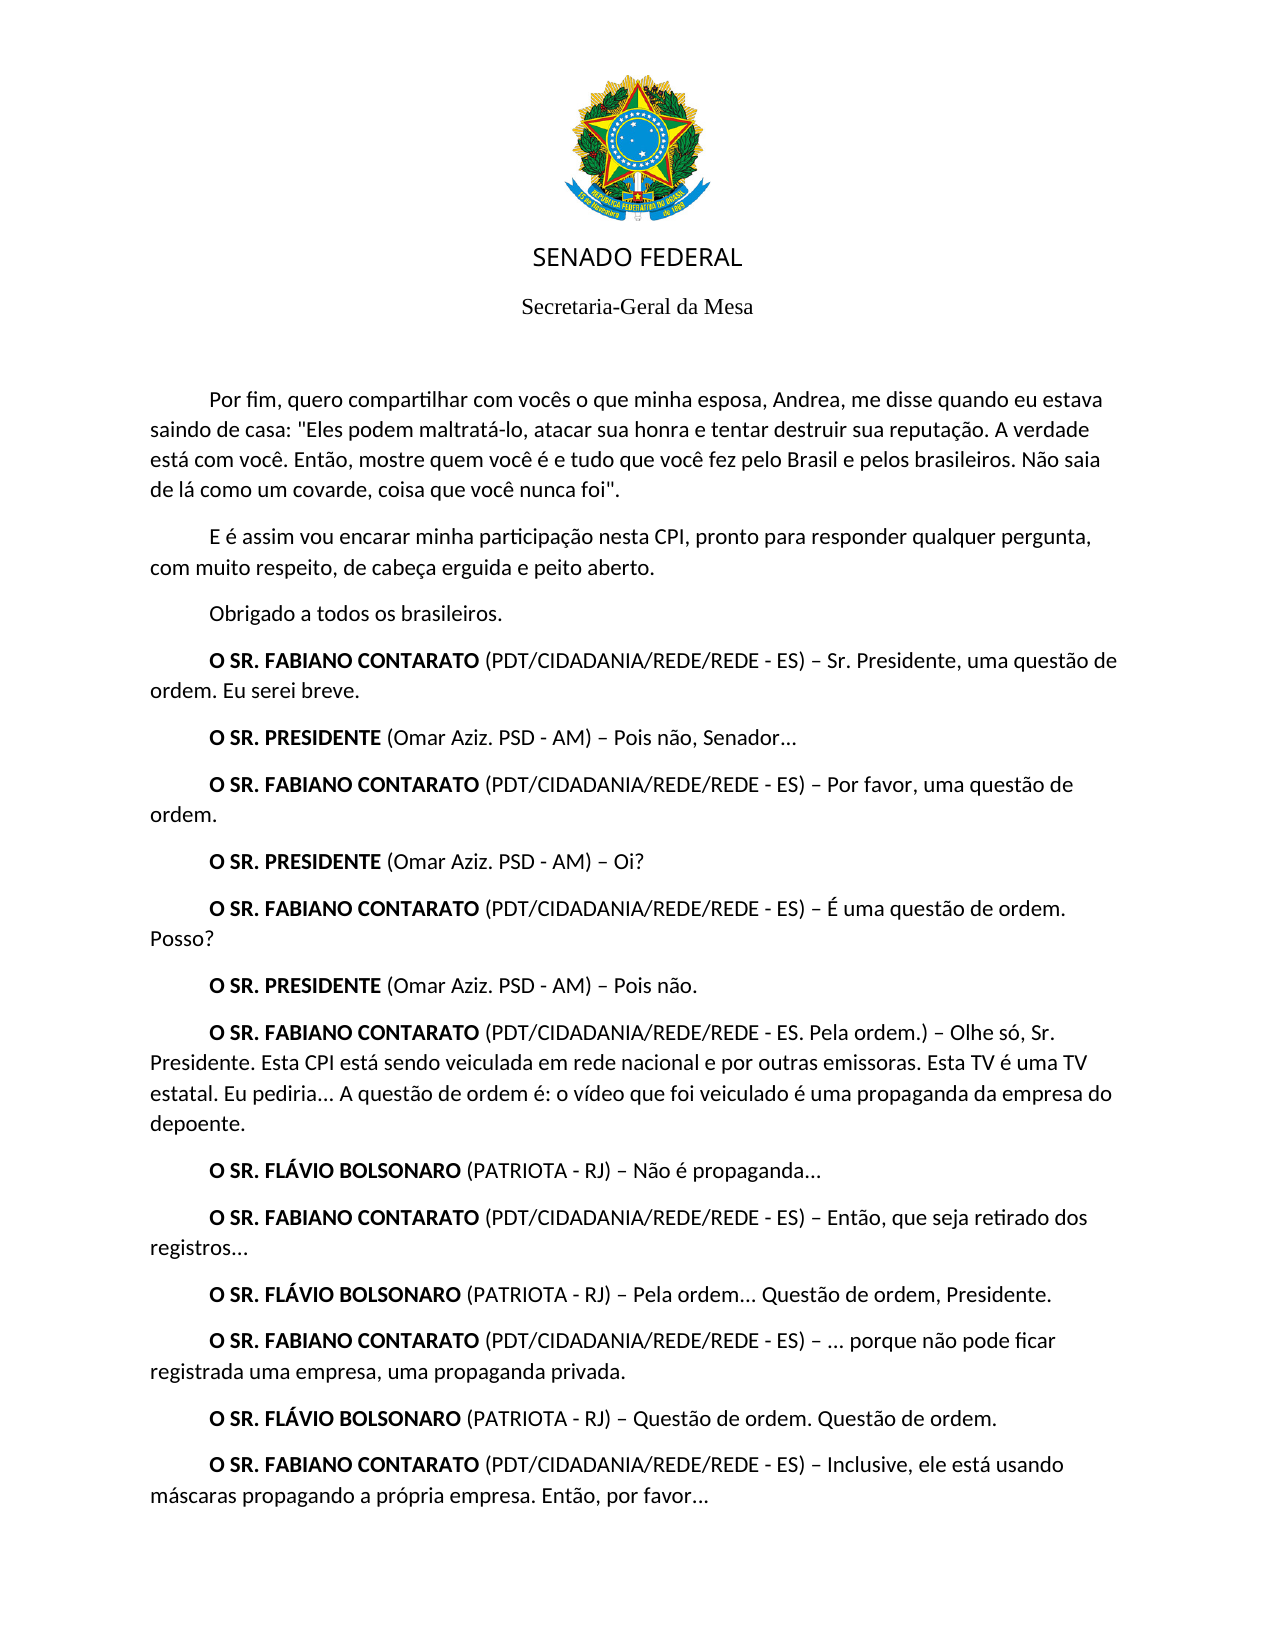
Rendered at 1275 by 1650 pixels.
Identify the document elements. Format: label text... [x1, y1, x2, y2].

text O SR. FABIANO CONTARATO (PDT/CIDADANIA/REDE/REDE - ES) – ... porque não pode ficar registrada uma empresa, uma propaganda privada. [150, 1327, 1125, 1385]
text O SR. FABIANO CONTARATO (PDT/CIDADANIA/REDE/REDE - ES) – Então, que seja retirado dos registros... [150, 1203, 1125, 1261]
text O SR. PRESIDENTE (Omar Aziz. PSD - AM) – Pois não, Senador... [150, 723, 1125, 752]
text O SR. FABIANO CONTARATO (PDT/CIDADANIA/REDE/REDE - ES) – Por favor, uma questão de ordem. [150, 770, 1125, 829]
text O SR. FLÁVIO BOLSONARO (PATRIOTA - RJ) – Questão de ordem. Questão de ordem. [150, 1404, 1125, 1432]
text E é assim vou encarar minha participação nesta CPI, pronto para responder qualquer pergunta, com muito respeito, de cabeça erguida e peito aberto. [150, 522, 1125, 581]
text O SR. PRESIDENTE (Omar Aziz. PSD - AM) – Pois não. [150, 971, 1125, 999]
text O SR. FLÁVIO BOLSONARO (PATRIOTA - RJ) – Pela ordem... Questão de ordem, Presidente. [150, 1280, 1125, 1308]
text Por fim, quero compartilhar com vocês o que minha esposa, Andrea, me disse quando eu estava saindo de casa: "Eles podem maltratá-lo, atacar sua honra e tentar destruir sua reputação. A verdade está com você. Então, mostre quem você é e tudo que você fez pelo Brasil e pelos brasileiros. Não saia de lá como um covarde, coisa que você nunca foi". [150, 385, 1125, 504]
text O SR. FABIANO CONTARATO (PDT/CIDADANIA/REDE/REDE - ES) – É uma questão de ordem. Posso? [150, 894, 1125, 953]
text O SR. PRESIDENTE (Omar Aziz. PSD - AM) – Oi? [150, 847, 1125, 876]
text O SR. FABIANO CONTARATO (PDT/CIDADANIA/REDE/REDE - ES. Pela ordem.) – Olhe só, Sr. Presidente. Esta CPI está sendo veiculada em rede nacional e por outras emissoras. Esta TV é uma TV estatal. Eu pediria... A questão de ordem é: o vídeo que foi veiculado é uma propaganda da empresa do depoente. [150, 1018, 1125, 1137]
text Obrigado a todos os brasileiros. [150, 599, 1125, 628]
text O SR. FLÁVIO BOLSONARO (PATRIOTA - RJ) – Não é propaganda... [150, 1156, 1125, 1184]
picture [564, 75, 711, 221]
text O SR. FABIANO CONTARATO (PDT/CIDADANIA/REDE/REDE - ES) – Sr. Presidente, uma questão de ordem. Eu serei breve. [150, 646, 1125, 705]
text O SR. FABIANO CONTARATO (PDT/CIDADANIA/REDE/REDE - ES) – Inclusive, ele está usando máscaras propagando a própria empresa. Então, por favor... [150, 1451, 1125, 1509]
